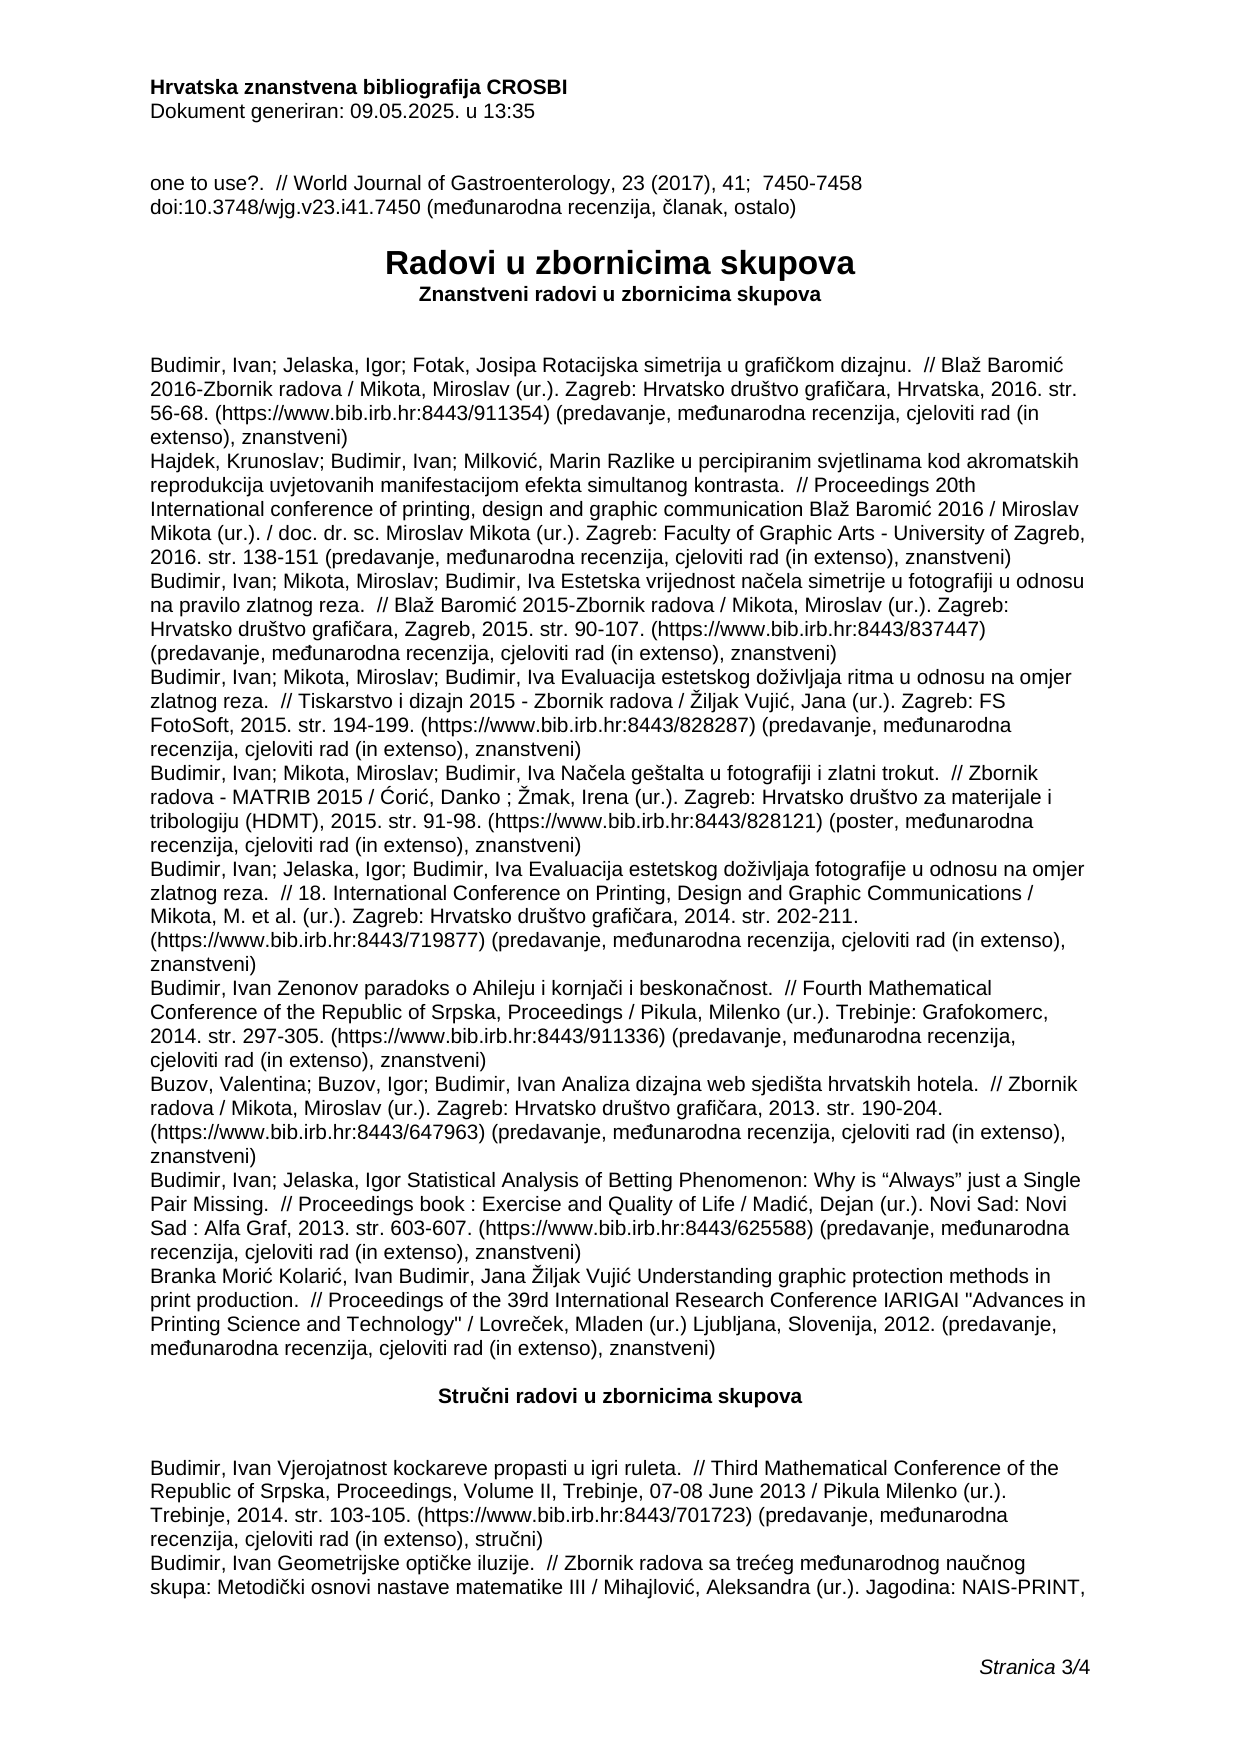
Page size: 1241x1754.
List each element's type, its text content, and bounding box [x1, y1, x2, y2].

text Budimir, Ivan; Mikota, Miroslav; Budimir, Iva [150, 761, 1090, 856]
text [150, 171, 1090, 219]
subtitle Radovi u zbornicima skupova [150, 243, 1090, 281]
text Budimir, Ivan [150, 1551, 1090, 1599]
subtitle Znanstveni radovi u zbornicima skupova [150, 281, 1090, 305]
text Budimir, Ivan; Jelaska, Igor [150, 1168, 1090, 1264]
text Branka Morić Kolarić, Ivan Budimir, Jana Žiljak Vujić [150, 1264, 1090, 1359]
text Budimir, Ivan; Mikota, Miroslav; Budimir, Iva [150, 665, 1090, 761]
text Budimir, Ivan [150, 976, 1090, 1072]
text Budimir, Ivan [150, 1455, 1090, 1551]
text Buzov, Valentina; Buzov, Igor; Budimir, Ivan [150, 1072, 1090, 1168]
text Budimir, Ivan; Jelaska, Igor; Budimir, Iva [150, 856, 1090, 976]
subtitle Stručni radovi u zbornicima skupova [150, 1383, 1090, 1407]
text Hajdek, Krunoslav; Budimir, Ivan; Milković, Marin [150, 449, 1090, 569]
text Budimir, Ivan; Jelaska, Igor; Fotak, Josipa [150, 353, 1090, 449]
text Budimir, Ivan; Mikota, Miroslav; Budimir, Iva [150, 569, 1090, 665]
